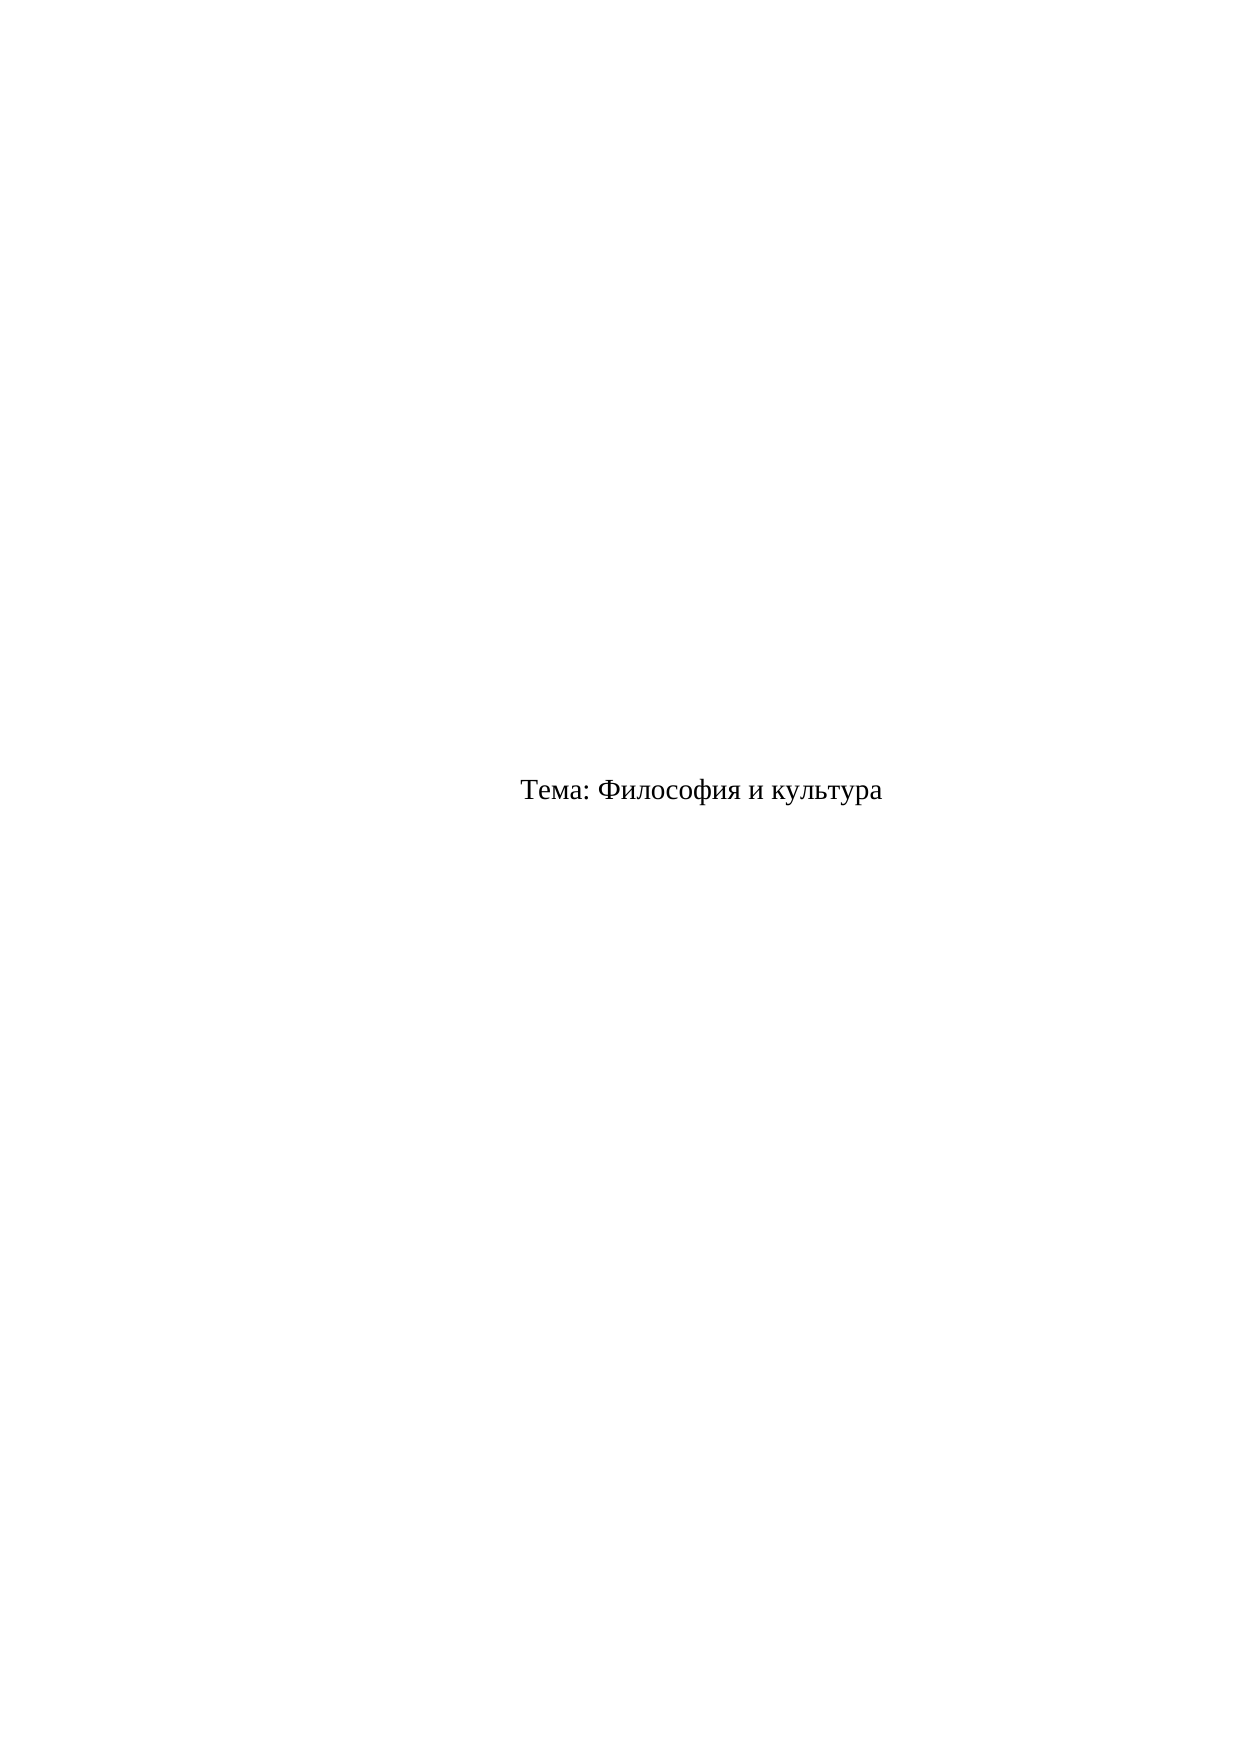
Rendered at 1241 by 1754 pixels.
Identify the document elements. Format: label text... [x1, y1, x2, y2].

text Тема: Философия и культура [177, 772, 1152, 806]
